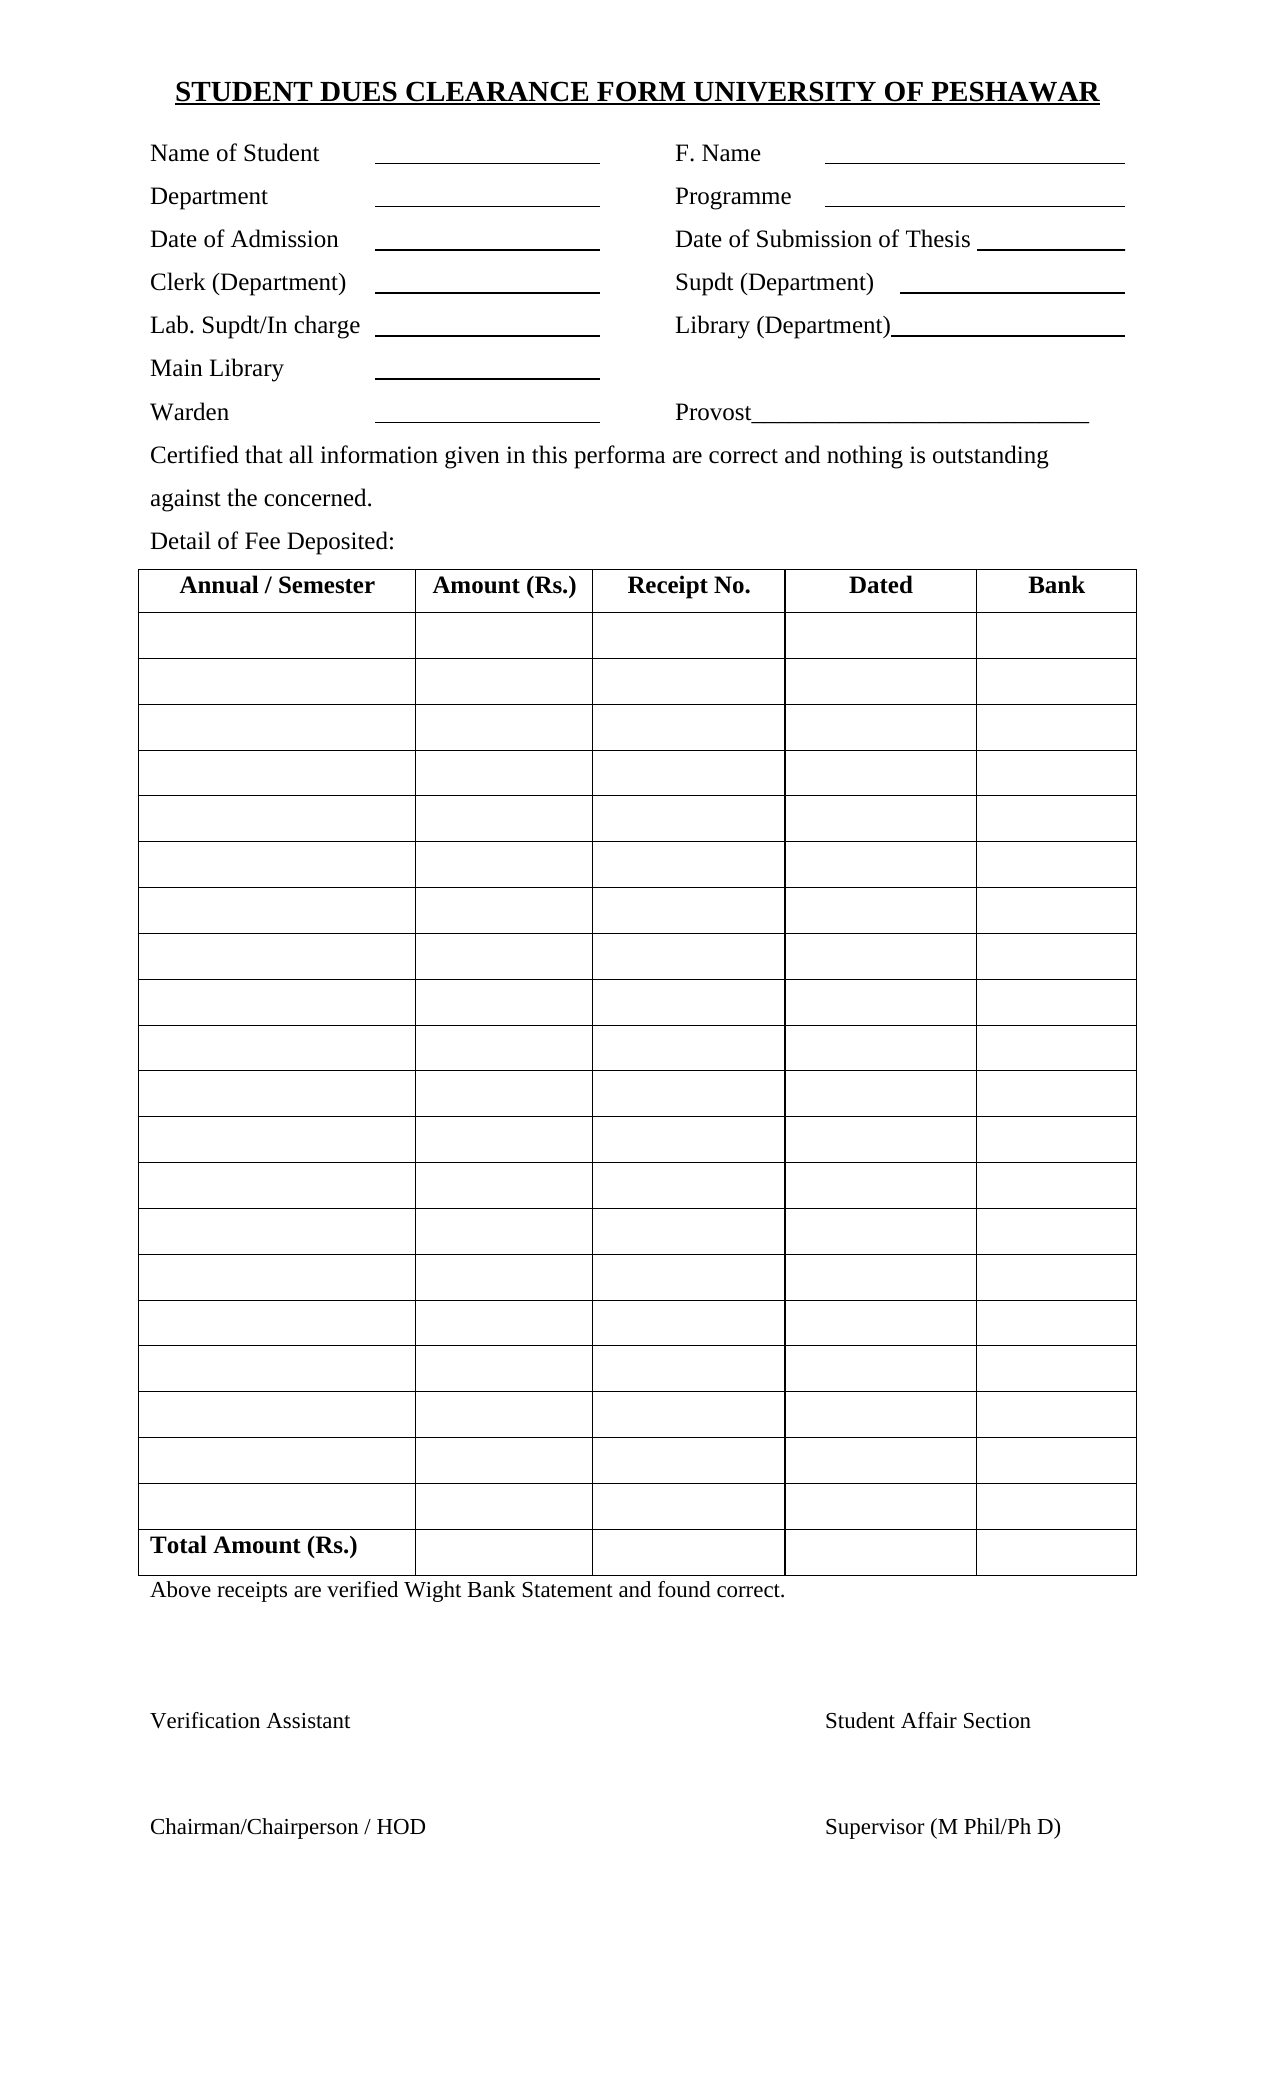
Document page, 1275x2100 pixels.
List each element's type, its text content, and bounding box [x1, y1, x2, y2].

table_cell [593, 659, 784, 704]
table_cell [786, 1346, 976, 1391]
table_cell [416, 888, 592, 933]
table_cell [593, 751, 784, 795]
table_header Annual / Semester [139, 570, 415, 612]
table_cell [977, 842, 1136, 887]
table_cell [593, 1255, 784, 1299]
table_cell [977, 659, 1136, 704]
table_cell [139, 1163, 415, 1208]
table_cell [416, 1071, 592, 1116]
table_cell [977, 1438, 1136, 1483]
table_cell [977, 1071, 1136, 1116]
table_cell [416, 980, 592, 1024]
table_cell [139, 1209, 415, 1254]
table_cell [786, 1163, 976, 1208]
table_cell [139, 796, 415, 841]
table_cell [593, 1026, 784, 1070]
table_cell [139, 1392, 415, 1437]
table_cell [139, 842, 415, 887]
table_cell [139, 1026, 415, 1070]
table_cell [786, 659, 976, 704]
table_cell [139, 1346, 415, 1391]
table_cell [977, 888, 1136, 933]
table_cell [786, 1484, 976, 1529]
text STUDENT DUES CLEARANCE FORM UNIVERSITY OF PESHAWAR [150, 74, 1125, 107]
table_cell [139, 980, 415, 1024]
text Date of Admission Date of Submission of Thesis ______ [150, 224, 1125, 253]
text Warden Provost___________________________ [150, 397, 1125, 425]
table_cell [416, 842, 592, 887]
table_cell [786, 1255, 976, 1299]
table_cell [416, 751, 592, 795]
table_cell [786, 705, 976, 749]
table_cell [139, 705, 415, 749]
table_cell [977, 1255, 1136, 1299]
table_cell [786, 1117, 976, 1162]
table_cell [416, 1026, 592, 1070]
text Lab. Supdt/In charge Library (Department) [150, 310, 1125, 339]
text Certified that all information given in this performa are correct and nothing is outstanding against the concerned. [150, 440, 1125, 512]
table_cell [139, 1117, 415, 1162]
table_cell [977, 1209, 1136, 1254]
table_cell [139, 1484, 415, 1529]
table_cell [593, 1209, 784, 1254]
table_cell [786, 888, 976, 933]
table_cell [786, 934, 976, 979]
text Detail of Fee Deposited: [150, 526, 1125, 555]
table_header Dated [786, 570, 976, 612]
table_cell [139, 934, 415, 979]
table_cell [416, 934, 592, 979]
table_cell [416, 1530, 592, 1574]
table_cell [416, 1346, 592, 1391]
text Above receipts are verified Wight Bank Statement and found correct. [150, 1576, 1125, 1602]
table_cell [416, 1438, 592, 1483]
table_cell [416, 1484, 592, 1529]
table_cell [139, 1071, 415, 1116]
table_cell [593, 1117, 784, 1162]
table_cell [593, 1484, 784, 1529]
table_cell [977, 1484, 1136, 1529]
table_cell [416, 1255, 592, 1299]
table_cell [977, 1346, 1136, 1391]
table_cell [593, 705, 784, 749]
table_cell [593, 980, 784, 1024]
table_cell [977, 1392, 1136, 1437]
table_cell [786, 1209, 976, 1254]
table_cell [786, 1026, 976, 1070]
table_cell [593, 1346, 784, 1391]
table_cell [593, 888, 784, 933]
table_cell [786, 1438, 976, 1483]
table_cell [977, 705, 1136, 749]
table_cell [977, 980, 1136, 1024]
table_cell [593, 934, 784, 979]
table_cell [416, 1163, 592, 1208]
table_cell [139, 1255, 415, 1299]
table_cell [416, 1209, 592, 1254]
table_cell [593, 613, 784, 658]
text Main Library [150, 353, 1125, 382]
table_cell [416, 796, 592, 841]
text Verification Assistant Student Affair Section [150, 1707, 1125, 1734]
table_cell [977, 1026, 1136, 1070]
table_cell [786, 751, 976, 795]
table_cell [416, 1301, 592, 1345]
table_cell [593, 1071, 784, 1116]
table_cell [786, 1301, 976, 1345]
table_cell [977, 613, 1136, 658]
table_header Amount (Rs.) [416, 570, 592, 612]
table_cell [786, 796, 976, 841]
text Department Programme [150, 181, 1125, 210]
table_cell [139, 613, 415, 658]
text Name of Student F. Name [150, 138, 1125, 167]
table_cell [977, 1301, 1136, 1345]
table_cell Total Amount (Rs.) [139, 1530, 415, 1574]
table_cell [593, 1392, 784, 1437]
table_header Bank [977, 570, 1136, 612]
table_cell [416, 1117, 592, 1162]
table_cell [977, 751, 1136, 795]
table_cell [416, 613, 592, 658]
table_cell [977, 1530, 1136, 1574]
table_cell [416, 659, 592, 704]
table_cell [977, 934, 1136, 979]
table_cell [593, 1301, 784, 1345]
text Chairman/Chairperson / HOD Supervisor (M Phil/Ph D) [150, 1813, 1125, 1839]
table_cell [593, 842, 784, 887]
table_cell [786, 1392, 976, 1437]
table_cell [593, 1530, 784, 1574]
table_cell [139, 1438, 415, 1483]
table_cell [139, 659, 415, 704]
table_cell [977, 1117, 1136, 1162]
table_cell [139, 751, 415, 795]
text Clerk (Department) Supdt (Department) [150, 267, 1125, 296]
table_cell [593, 1163, 784, 1208]
table_cell [593, 796, 784, 841]
table_cell [139, 1301, 415, 1345]
table_cell [977, 796, 1136, 841]
table_cell [786, 842, 976, 887]
table_cell [786, 980, 976, 1024]
table_cell [786, 613, 976, 658]
table_cell [786, 1530, 976, 1574]
table_header Receipt No. [593, 570, 784, 612]
table_cell [416, 705, 592, 749]
table_cell [977, 1163, 1136, 1208]
table_cell [139, 888, 415, 933]
table_cell [593, 1438, 784, 1483]
table_cell [786, 1071, 976, 1116]
table_cell [416, 1392, 592, 1437]
